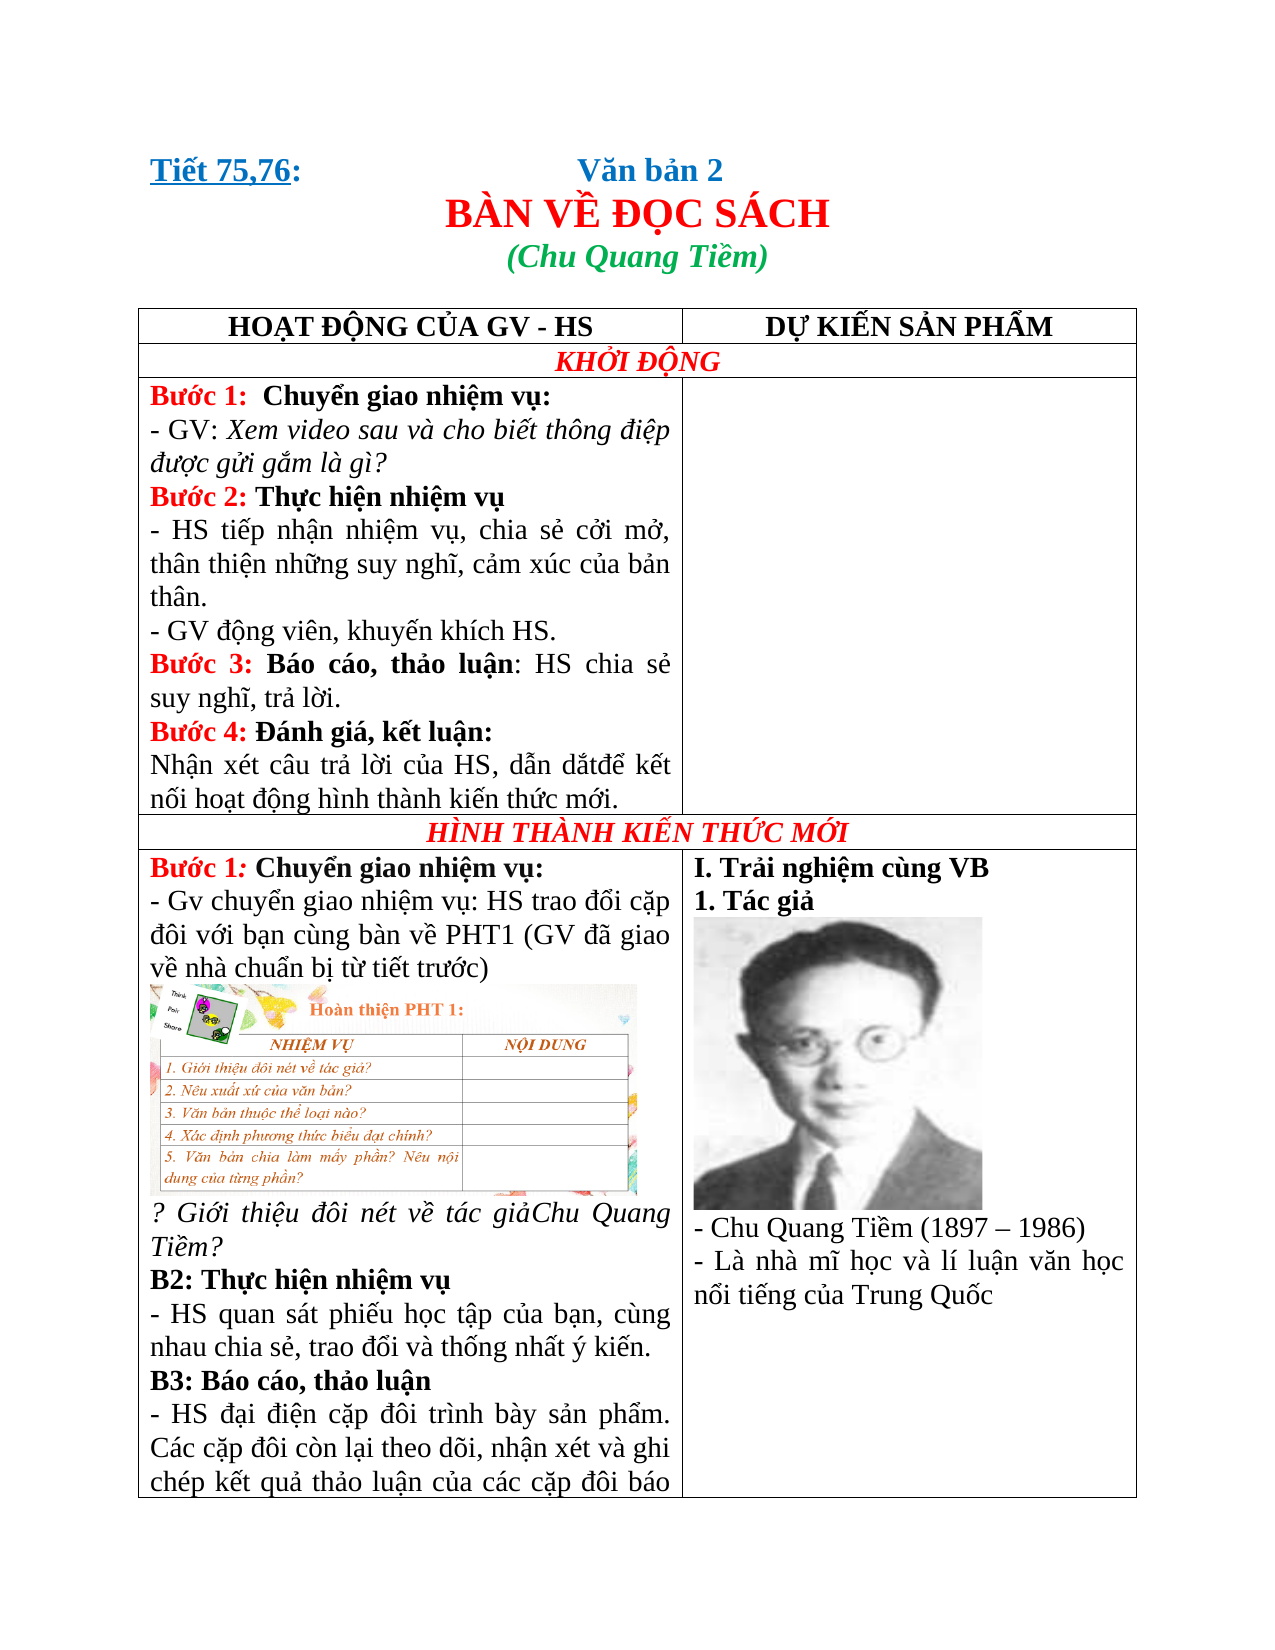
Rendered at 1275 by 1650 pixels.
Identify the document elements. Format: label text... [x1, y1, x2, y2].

table_cell HÌNH THÀNH KIẾN THỨC MỚI [139, 815, 1136, 849]
text BÀN VỀ ĐỌC SÁCH [150, 188, 1125, 236]
table_header DỰ KIẾN SẢN PHẨM [683, 309, 1136, 343]
picture [150, 984, 638, 1196]
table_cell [683, 850, 1136, 1497]
text (Chu Quang Tiềm) [150, 236, 1125, 274]
table_header HOẠT ĐỘNG CỦA GV - HS [139, 309, 682, 343]
text Tiết 75,76: Văn bản 2 [150, 150, 1125, 188]
picture [693, 917, 983, 1210]
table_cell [139, 850, 682, 1497]
table_cell Bước 1: Chuyển giao nhiệm vụ: - GV: Xem video sau và cho biết thông điệp được gửi gắm là gì? Bước 2: Thực hiện nhiệm vụ - HS tiếp nhận nhiệm vụ, chia sẻ cởi mở, thân thiện những suy nghĩ, cảm xúc của bản thân. - GV động viên, khuyến khích HS. Bước 3: Báo cáo, thảo luận: HS chia sẻ suy nghĩ, trả lời. Bước 4: Đánh giá, kết luận: Nhận xét câu trả lời của HS, dẫn dắtđể kết nối hoạt động hình thành kiến thức mới. [139, 378, 682, 814]
table_cell [683, 378, 1136, 814]
table_cell KHỞI ĐỘNG [139, 344, 1136, 377]
